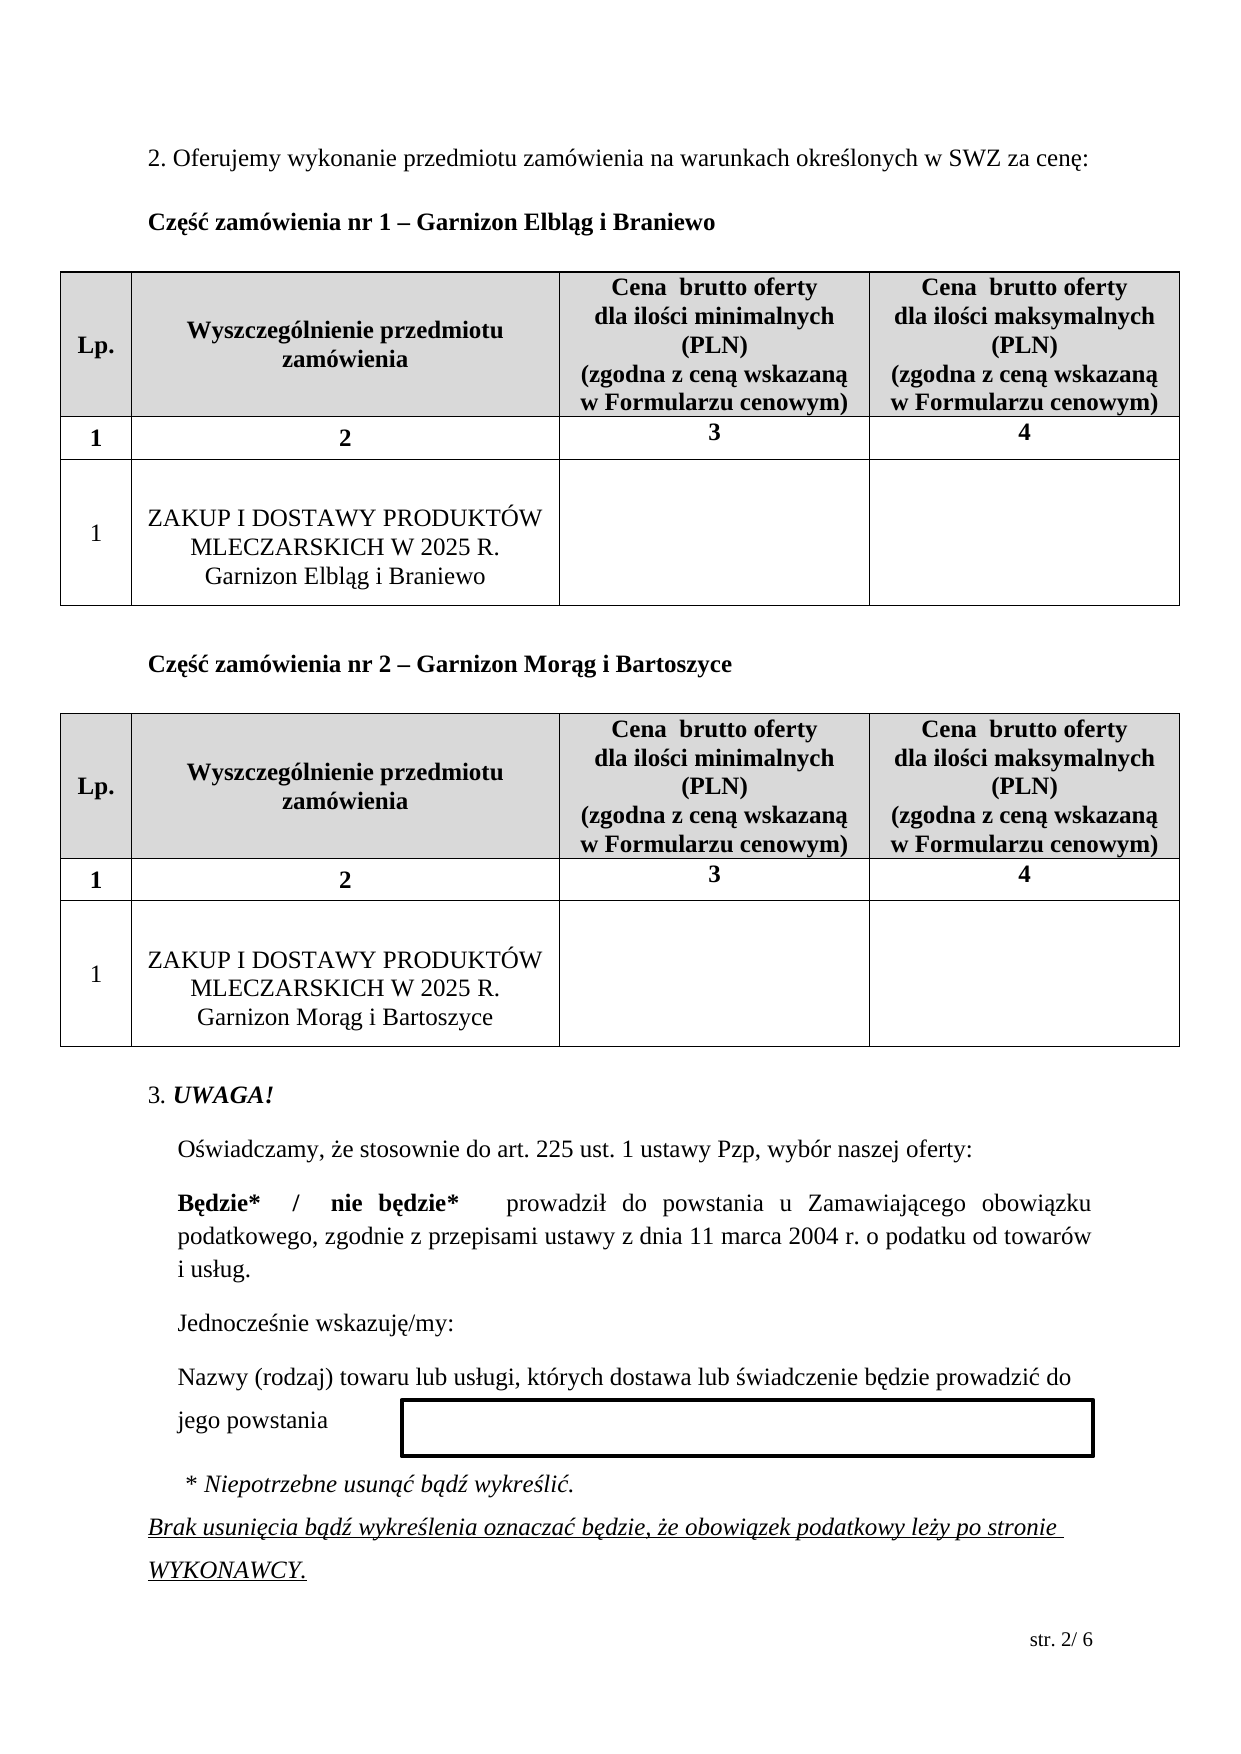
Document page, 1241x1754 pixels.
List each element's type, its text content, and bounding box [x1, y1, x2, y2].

table_header Cena brutto oferty dla ilości maksymalnych (PLN) (zgodna z ceną wskazaną w Formularzu cenowym) [870, 714, 1179, 858]
table_header Lp. [61, 273, 131, 416]
text Nazwy (rodzaj) towaru lub usługi, których dostawa lub świadczenie będzie prowadzić do jego powstania [177, 1362, 1092, 1433]
table_cell 2 [132, 417, 559, 458]
text 3. UWAGA! [148, 1080, 1092, 1109]
table_header Cena brutto oferty dla ilości minimalnych (PLN) (zgodna z ceną wskazaną w Formularzu cenowym) [560, 273, 869, 416]
table_cell ZAKUP I DOSTAWY PRODUKTÓW MLECZARSKICH W 2025 R. Garnizon Elbląg i Braniewo [132, 460, 559, 605]
text Oświadczamy, że stosownie do art. 225 ust. 1 ustawy Pzp, wybór naszej oferty: [177, 1134, 1092, 1163]
table_header Cena brutto oferty dla ilości minimalnych (PLN) (zgodna z ceną wskazaną w Formularzu cenowym) [560, 714, 869, 858]
table_cell 1 [61, 859, 131, 900]
text Jednocześnie wskazuję/my: [177, 1308, 1092, 1336]
table_cell [870, 460, 1179, 605]
table_cell 3 [560, 859, 869, 900]
table_cell 1 [61, 460, 131, 605]
text Część zamówienia nr 2 – Garnizon Morąg i Bartoszyce [148, 649, 1092, 678]
table_cell 4 [870, 859, 1179, 900]
table_cell 2 [132, 859, 559, 900]
text * Niepotrzebne usunąć bądź wykreślić. [185, 1469, 1092, 1497]
text Część zamówienia nr 1 – Garnizon Elbląg i Braniewo [148, 207, 1092, 236]
table_cell [870, 901, 1179, 1046]
table_header Cena brutto oferty dla ilości maksymalnych (PLN) (zgodna z ceną wskazaną w Formularzu cenowym) [870, 273, 1179, 416]
text 2. Oferujemy wykonanie przedmiotu zamówienia na warunkach określonych w SWZ za cenę: [148, 143, 1092, 172]
text Będzie* / nie będzie* prowadził do powstania u Zamawiającego obowiązku podatkowego, zgodnie z przepisami ustawy z dnia 11 marca 2004 r. o podatku od towarów i usług. [177, 1188, 1092, 1283]
table_cell 1 [61, 901, 131, 1046]
table_cell 3 [560, 417, 869, 458]
table_cell 4 [870, 417, 1179, 458]
table_cell ZAKUP I DOSTAWY PRODUKTÓW MLECZARSKICH W 2025 R. Garnizon Morąg i Bartoszyce [132, 901, 559, 1046]
table_cell 1 [61, 417, 131, 458]
table_cell [560, 901, 869, 1046]
text Brak usunięcia bądź wykreślenia oznaczać będzie, że obowiązek podatkowy leży po stronie WYKONAWCY. [148, 1512, 1092, 1584]
table_header Lp. [61, 714, 131, 858]
table_header Wyszczególnienie przedmiotu zamówienia [132, 714, 559, 858]
table_header Wyszczególnienie przedmiotu zamówienia [132, 273, 559, 416]
table_cell [560, 460, 869, 605]
